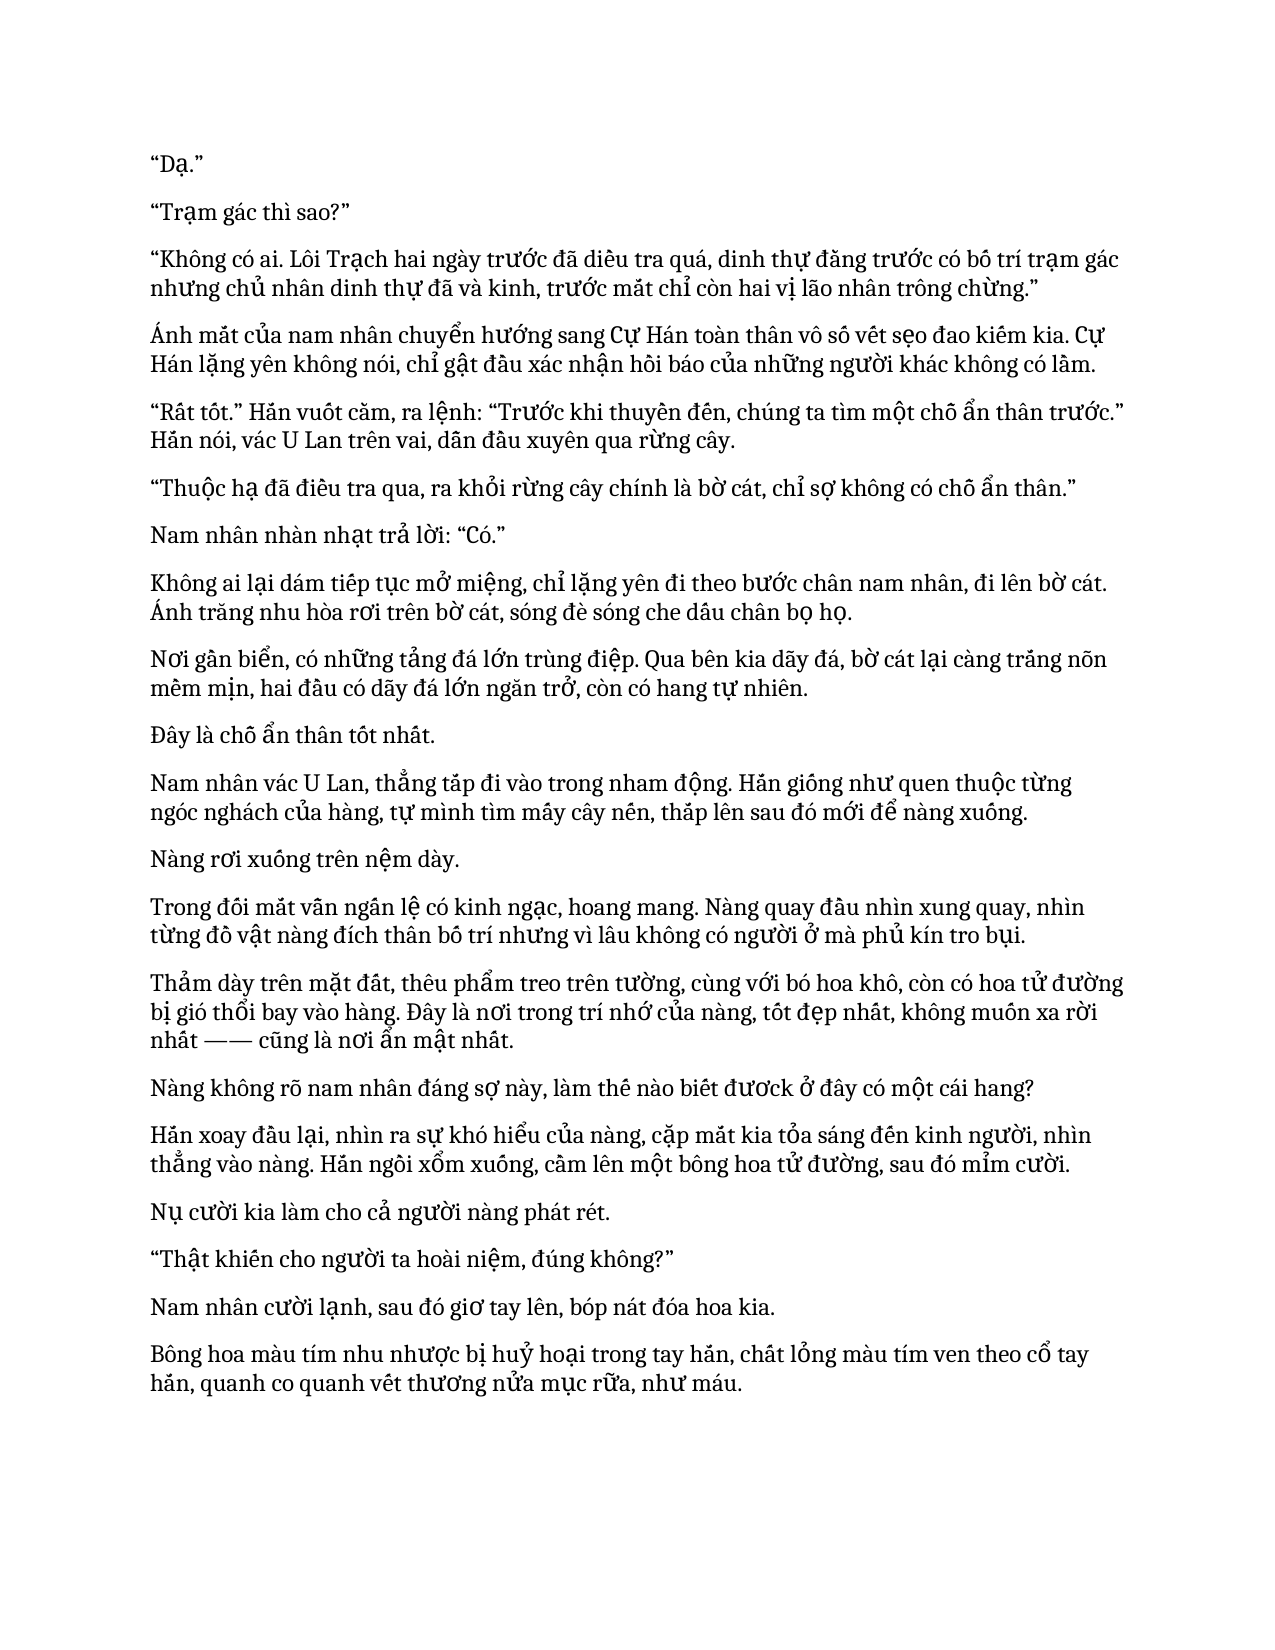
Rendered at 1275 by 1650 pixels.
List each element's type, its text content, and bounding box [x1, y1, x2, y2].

text Thảm dày trên mặt đất, thêu phẩm treo trên tường, cùng với bó hoa khô, còn có hoa tử đường bị gió thổi bay vào hàng. Đây là nơi trong trí nhớ của nàng, tốt đẹp nhất, không muốn xa rời nhất —— cũng là nơi ẩn mật nhất. [150, 969, 1125, 1055]
text Nơi gần biển, có những tảng đá lớn trùng điệp. Qua bên kia dãy đá, bờ cát lại càng trắng nõn mềm mịn, hai đầu có dãy đá lớn ngăn trở, còn có hang tự nhiên. [150, 645, 1125, 702]
text Nàng rơi xuống trên nệm dày. [150, 845, 1125, 874]
text Nam nhân nhàn nhạt trả lời: “Có.” [150, 521, 1125, 550]
text “Thật khiến cho người ta hoài niệm, đúng không?” [150, 1245, 1125, 1274]
text “Không có ai. Lôi Trạch hai ngày trước đã diều tra quá, dinh thự đằng trước có bố trí trạm gác nhưng chủ nhân dinh thự đã và kinh, trước mắt chỉ còn hai vị lão nhân trông chừng.” [150, 245, 1125, 302]
text “Thuộc hạ đã điều tra qua, ra khỏi rừng cây chính là bờ cát, chỉ sợ không có chỗ ẩn thân.” [150, 474, 1125, 502]
text Trong đối mắt vẫn ngấn lệ có kinh ngạc, hoang mang. Nàng quay đầu nhìn xung quay, nhìn từng đồ vật nàng đích thân bố trí nhưng vì lâu không có người ở mà phủ kín tro bụi. [150, 892, 1125, 950]
text Hắn xoay đầu lại, nhìn ra sự khó hiểu của nàng, cặp mắt kia tỏa sáng đến kinh người, nhìn thẳng vào nàng. Hắn ngồi xổm xuống, cầm lên một bông hoa tử đường, sau đó mỉm cười. [150, 1121, 1125, 1179]
text Ánh mắt của nam nhân chuyển hướng sang Cự Hán toàn thân vô số vết sẹo đao kiếm kia. Cự Hán lặng yên không nói, chỉ gật đầu xác nhận hồi báo của những người khác không có lầm. [150, 321, 1125, 379]
text Nàng không rõ nam nhân đáng sợ này, làm thế nào biết đươck ở đây có một cái hang? [150, 1074, 1125, 1102]
text “Trạm gác thì sao?” [150, 197, 1125, 226]
text “Rất tốt.” Hắn vuốt cằm, ra lệnh: “Trước khi thuyền đến, chúng ta tìm một chỗ ẩn thân trước.” Hắn nói, vác U Lan trên vai, dẫn đầu xuyên qua rừng cây. [150, 397, 1125, 455]
text Nam nhân vác U Lan, thẳng tắp đi vào trong nham động. Hắn giống như quen thuộc từng ngóc nghách của hàng, tự mình tìm mấy cây nến, thắp lên sau đó mới để nàng xuống. [150, 769, 1125, 826]
text Nụ cười kia làm cho cả người nàng phát rét. [150, 1197, 1125, 1226]
text Không ai lại dám tiếp tục mở miệng, chỉ lặng yên đi theo bước chân nam nhân, đi lên bờ cát. Ánh trăng nhu hòa rơi trên bờ cát, sóng đè sóng che dấu chân bọ họ. [150, 569, 1125, 626]
text Bông hoa màu tím nhu nhược bị huỷ hoại trong tay hắn, chất lỏng màu tím ven theo cổ tay hắn, quanh co quanh vết thương nửa mục rữa, như máu. [150, 1340, 1125, 1397]
text Đây là chỗ ẩn thân tốt nhất. [150, 721, 1125, 750]
text “Dạ.” [150, 150, 1125, 179]
text Nam nhân cười lạnh, sau đó giơ tay lên, bóp nát đóa hoa kia. [150, 1292, 1125, 1321]
